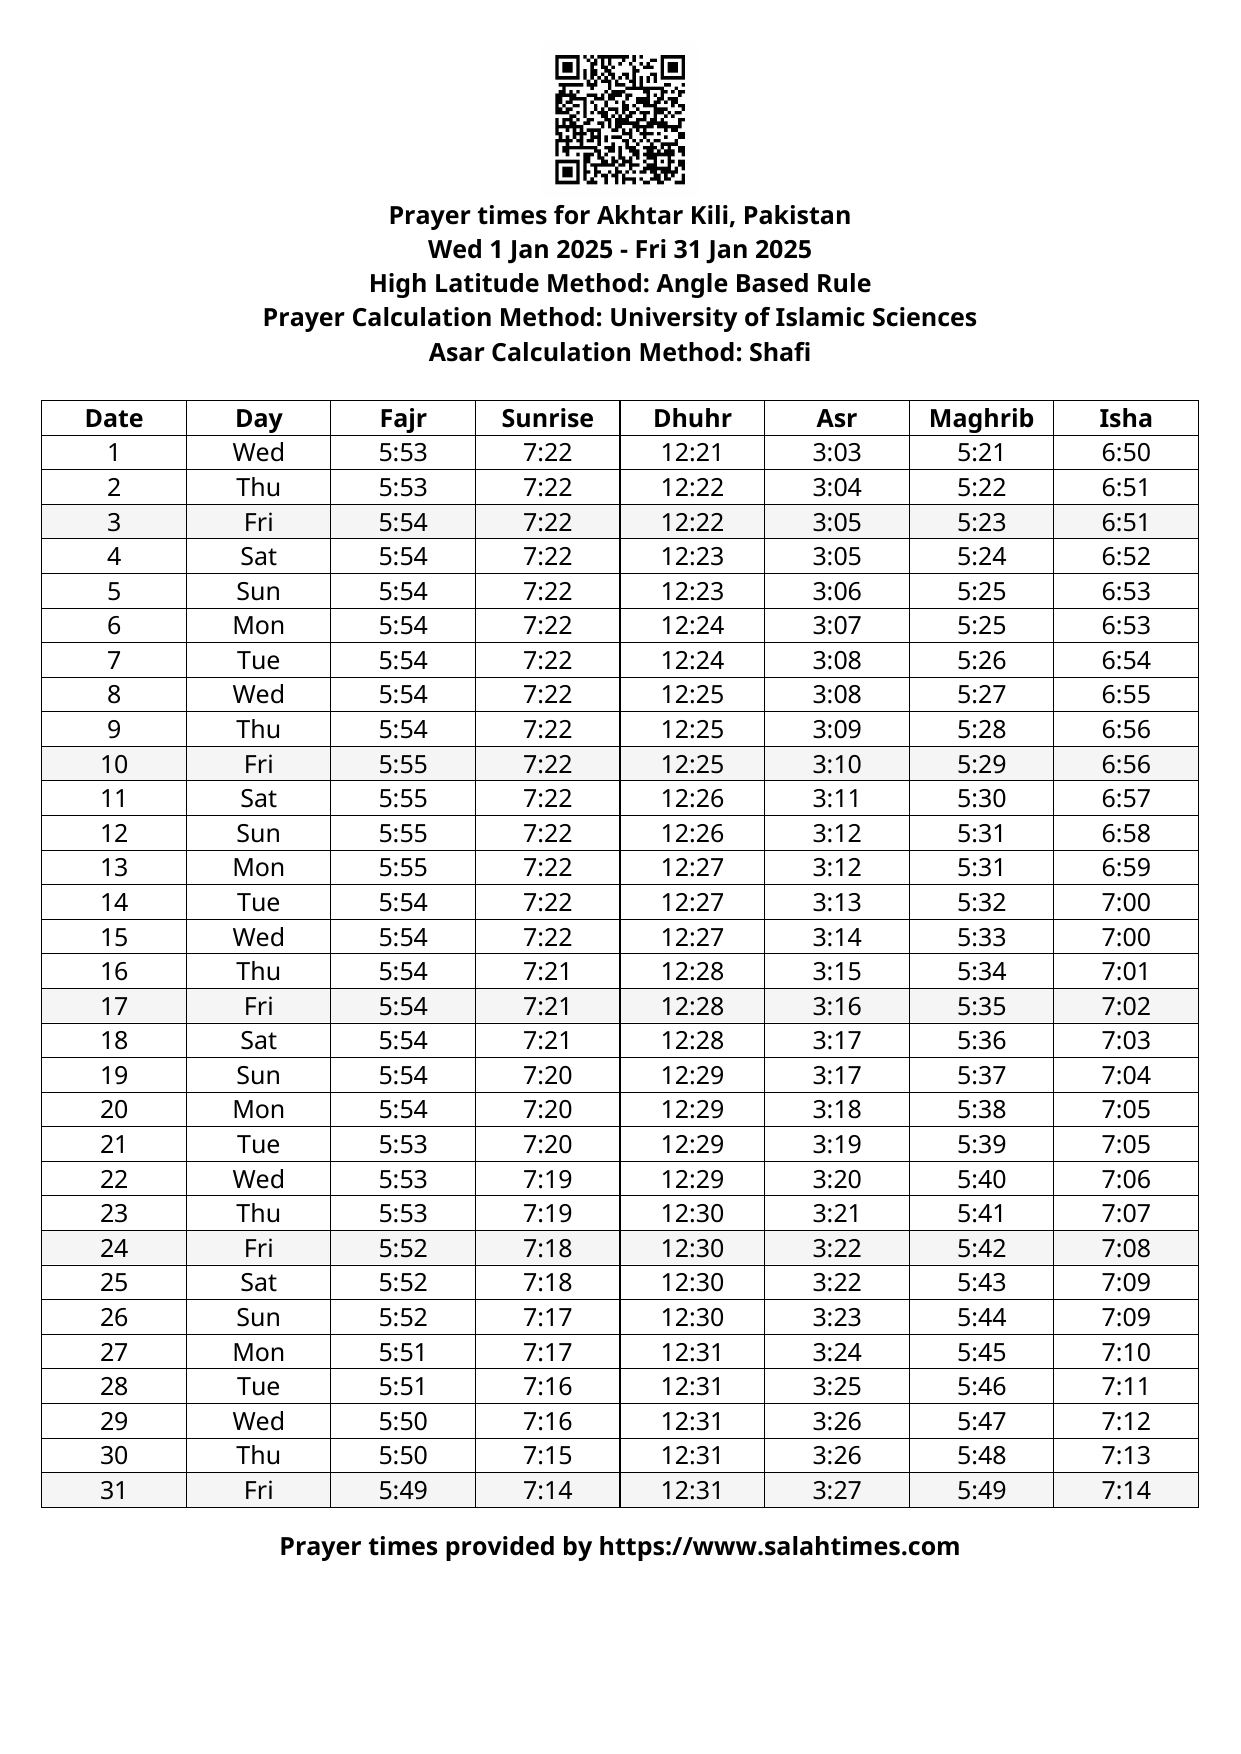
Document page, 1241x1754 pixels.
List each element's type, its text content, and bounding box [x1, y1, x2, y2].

table_cell 6:57 [1054, 781, 1198, 815]
table_cell 17 [42, 989, 186, 1022]
table_cell 5:44 [910, 1300, 1053, 1334]
table_cell 6:51 [1054, 470, 1198, 504]
table_cell 5:55 [331, 851, 475, 884]
table_cell 3:21 [765, 1196, 909, 1230]
table_cell 12:21 [621, 436, 764, 469]
table_header Date [42, 401, 186, 434]
table_cell 5:46 [910, 1369, 1053, 1403]
table_cell 12:30 [621, 1196, 764, 1230]
table_cell 5:53 [331, 470, 475, 504]
table_cell 3:09 [765, 712, 909, 746]
table_cell Sat [187, 1266, 330, 1299]
table_cell 3:25 [765, 1369, 909, 1403]
table_cell 12:31 [621, 1439, 764, 1472]
table_cell Wed [187, 1404, 330, 1437]
table_cell 6:51 [1054, 505, 1198, 538]
table_cell 7 [42, 643, 186, 677]
table_cell Mon [187, 1335, 330, 1368]
table_cell 6:53 [1054, 574, 1198, 607]
table_cell 11 [42, 781, 186, 815]
table_cell 5:35 [910, 989, 1053, 1022]
table_cell 12:30 [621, 1266, 764, 1299]
table_cell 12:24 [621, 609, 764, 642]
table_cell Fri [187, 747, 330, 780]
table_cell 3:11 [765, 781, 909, 815]
table_cell Wed [187, 920, 330, 953]
table_cell 12:28 [621, 1024, 764, 1057]
table_cell 7:00 [1054, 920, 1198, 953]
table_cell 7:22 [476, 747, 619, 780]
table_cell 3:07 [765, 609, 909, 642]
table_cell 7:20 [476, 1093, 619, 1126]
table_cell 3:27 [765, 1473, 909, 1507]
table_cell 5:52 [331, 1300, 475, 1334]
table_cell 5:24 [910, 539, 1053, 573]
table_cell 7:14 [1054, 1473, 1198, 1507]
table_cell Tue [187, 1127, 330, 1161]
table_cell 5:34 [910, 954, 1053, 988]
table_cell 7:08 [1054, 1231, 1198, 1264]
table_cell 5:25 [910, 574, 1053, 607]
table_cell Thu [187, 954, 330, 988]
table_cell Mon [187, 1093, 330, 1126]
table_cell 3:17 [765, 1024, 909, 1057]
table_cell 24 [42, 1231, 186, 1264]
table_cell 5:54 [331, 712, 475, 746]
table_cell 7:21 [476, 989, 619, 1022]
table_cell Tue [187, 1369, 330, 1403]
table_cell 12:25 [621, 747, 764, 780]
table_cell 10 [42, 747, 186, 780]
table_cell 7:09 [1054, 1266, 1198, 1299]
table_header Dhuhr [621, 401, 764, 434]
table_cell 7:22 [476, 643, 619, 677]
table_header Fajr [331, 401, 475, 434]
table_cell 5:38 [910, 1093, 1053, 1126]
table_cell 5:26 [910, 643, 1053, 677]
table_cell 5:53 [331, 1196, 475, 1230]
table_cell 7:21 [476, 954, 619, 988]
table_cell 7:19 [476, 1162, 619, 1195]
table_cell 5:55 [331, 781, 475, 815]
table_cell 5:54 [331, 574, 475, 607]
table_cell 5:54 [331, 920, 475, 953]
table_cell 12:29 [621, 1093, 764, 1126]
table_cell 12:26 [621, 781, 764, 815]
table_cell 5:37 [910, 1058, 1053, 1092]
table_cell 12:31 [621, 1335, 764, 1368]
table_cell 12:27 [621, 851, 764, 884]
table_cell 12:25 [621, 712, 764, 746]
table_cell 5:33 [910, 920, 1053, 953]
text Asar Calculation Method: Shafi [42, 334, 1198, 368]
table_cell 5:51 [331, 1369, 475, 1403]
table_cell Sun [187, 1300, 330, 1334]
table_cell 7:07 [1054, 1196, 1198, 1230]
table_cell 5:21 [910, 436, 1053, 469]
table_cell 7:18 [476, 1266, 619, 1299]
table_cell 12:31 [621, 1404, 764, 1437]
table_cell 5:54 [331, 643, 475, 677]
table_cell 7:20 [476, 1058, 619, 1092]
table_cell 5:54 [331, 1058, 475, 1092]
table_cell 3:13 [765, 885, 909, 919]
table_cell 28 [42, 1369, 186, 1403]
table_cell 7:22 [476, 816, 619, 849]
table_cell 5:55 [331, 816, 475, 849]
table_cell Sat [187, 1024, 330, 1057]
table_cell 7:22 [476, 609, 619, 642]
table_cell 5:54 [331, 1024, 475, 1057]
table_cell 7:22 [476, 539, 619, 573]
text Prayer times provided by https://www.salahtimes.com [42, 1528, 1198, 1563]
table_cell 5:45 [910, 1335, 1053, 1368]
table_cell 16 [42, 954, 186, 988]
table_cell 5:50 [331, 1439, 475, 1472]
table_cell 12:29 [621, 1162, 764, 1195]
table_header Day [187, 401, 330, 434]
table_cell Sun [187, 816, 330, 849]
table_cell 7:13 [1054, 1439, 1198, 1472]
table_cell 7:22 [476, 781, 619, 815]
table_cell 29 [42, 1404, 186, 1437]
table_cell 15 [42, 920, 186, 953]
table_cell 5:28 [910, 712, 1053, 746]
table_cell 6:53 [1054, 609, 1198, 642]
table_cell 6:56 [1054, 747, 1198, 780]
table_cell 27 [42, 1335, 186, 1368]
table_cell Thu [187, 1196, 330, 1230]
table_cell Sat [187, 781, 330, 815]
table_cell 5:48 [910, 1439, 1053, 1472]
table_cell 25 [42, 1266, 186, 1299]
table_cell Sun [187, 1058, 330, 1092]
table_cell 12:26 [621, 816, 764, 849]
table_cell 5:51 [331, 1335, 475, 1368]
table_cell 6:54 [1054, 643, 1198, 677]
table_cell Mon [187, 851, 330, 884]
table_cell 5:41 [910, 1196, 1053, 1230]
table_cell 5:40 [910, 1162, 1053, 1195]
table_cell 2 [42, 470, 186, 504]
table_cell 7:12 [1054, 1404, 1198, 1437]
table_cell 7:00 [1054, 885, 1198, 919]
table_cell 7:02 [1054, 989, 1198, 1022]
table_cell 7:14 [476, 1473, 619, 1507]
table_cell 3:05 [765, 539, 909, 573]
table_cell 12:23 [621, 574, 764, 607]
table_cell 12:29 [621, 1127, 764, 1161]
table_cell 12:28 [621, 954, 764, 988]
table_cell 5:49 [331, 1473, 475, 1507]
text Prayer times for Akhtar Kili, Pakistan [42, 198, 1198, 232]
text High Latitude Method: Angle Based Rule [42, 266, 1198, 300]
table_cell 8 [42, 678, 186, 711]
text Wed 1 Jan 2025 - Fri 31 Jan 2025 [42, 232, 1198, 266]
table_cell 9 [42, 712, 186, 746]
table_cell 3:05 [765, 505, 909, 538]
table_cell 3:08 [765, 678, 909, 711]
table_cell Wed [187, 678, 330, 711]
table_cell 3:19 [765, 1127, 909, 1161]
table_cell Sat [187, 539, 330, 573]
table_cell 7:22 [476, 851, 619, 884]
table_cell 3:12 [765, 851, 909, 884]
table_cell 3:15 [765, 954, 909, 988]
table_cell 30 [42, 1439, 186, 1472]
table_cell 7:22 [476, 470, 619, 504]
table_cell 5:31 [910, 851, 1053, 884]
table_cell 5:50 [331, 1404, 475, 1437]
table_cell 3:04 [765, 470, 909, 504]
table_cell 3:23 [765, 1300, 909, 1334]
table_cell 3:10 [765, 747, 909, 780]
table_cell 3:08 [765, 643, 909, 677]
table_cell 7:11 [1054, 1369, 1198, 1403]
table_cell 21 [42, 1127, 186, 1161]
table_cell 12:31 [621, 1473, 764, 1507]
table_cell 5:36 [910, 1024, 1053, 1057]
table_cell 7:19 [476, 1196, 619, 1230]
table_header Isha [1054, 401, 1198, 434]
table_cell 7:22 [476, 436, 619, 469]
table_cell 12:25 [621, 678, 764, 711]
table_cell 7:18 [476, 1231, 619, 1264]
table_cell Fri [187, 505, 330, 538]
table_cell 12:23 [621, 539, 764, 573]
table_cell Tue [187, 643, 330, 677]
table_cell 22 [42, 1162, 186, 1195]
table_cell 5:42 [910, 1231, 1053, 1264]
table_cell 3:18 [765, 1093, 909, 1126]
table_cell 5:30 [910, 781, 1053, 815]
table_cell 3:14 [765, 920, 909, 953]
table_cell 6:56 [1054, 712, 1198, 746]
table_cell 12:24 [621, 643, 764, 677]
table_cell 5:54 [331, 954, 475, 988]
table_cell 7:05 [1054, 1093, 1198, 1126]
table_cell Thu [187, 712, 330, 746]
table_cell 7:10 [1054, 1335, 1198, 1368]
table_cell 14 [42, 885, 186, 919]
table_cell 5:31 [910, 816, 1053, 849]
table_cell 5:23 [910, 505, 1053, 538]
table_cell 6 [42, 609, 186, 642]
table_cell 13 [42, 851, 186, 884]
table_cell 1 [42, 436, 186, 469]
table_cell Fri [187, 989, 330, 1022]
table_cell Wed [187, 1162, 330, 1195]
table_cell 3:26 [765, 1404, 909, 1437]
table_cell 3:22 [765, 1231, 909, 1264]
table_cell Fri [187, 1231, 330, 1264]
table_cell 5:29 [910, 747, 1053, 780]
table_cell 7:01 [1054, 954, 1198, 988]
table_cell 7:21 [476, 1024, 619, 1057]
table_cell 20 [42, 1093, 186, 1126]
table_cell Thu [187, 1439, 330, 1472]
table_cell Sun [187, 574, 330, 607]
table_cell 3:16 [765, 989, 909, 1022]
table_cell Fri [187, 1473, 330, 1507]
table_cell 5:54 [331, 539, 475, 573]
table_header Asr [765, 401, 909, 434]
table_cell 6:59 [1054, 851, 1198, 884]
table_cell 12:22 [621, 505, 764, 538]
table_cell 3:03 [765, 436, 909, 469]
table_cell 12:31 [621, 1369, 764, 1403]
table_cell 19 [42, 1058, 186, 1092]
table_cell 5:53 [331, 436, 475, 469]
table_header Maghrib [910, 401, 1053, 434]
table_cell 5:39 [910, 1127, 1053, 1161]
table_cell 7:22 [476, 574, 619, 607]
table_cell 5:54 [331, 678, 475, 711]
table_cell 7:17 [476, 1335, 619, 1368]
table_cell 5:49 [910, 1473, 1053, 1507]
table_cell 12:27 [621, 920, 764, 953]
table_cell 7:05 [1054, 1127, 1198, 1161]
table_cell 7:22 [476, 885, 619, 919]
table_cell 7:22 [476, 712, 619, 746]
table_cell 6:50 [1054, 436, 1198, 469]
table_cell 3:24 [765, 1335, 909, 1368]
table_cell 12 [42, 816, 186, 849]
table_cell 7:03 [1054, 1024, 1198, 1057]
table_cell 3:06 [765, 574, 909, 607]
table_cell 18 [42, 1024, 186, 1057]
table_cell 7:04 [1054, 1058, 1198, 1092]
table_cell 3 [42, 505, 186, 538]
table_cell 12:29 [621, 1058, 764, 1092]
table_cell 7:22 [476, 920, 619, 953]
table_cell Wed [187, 436, 330, 469]
table_cell Tue [187, 885, 330, 919]
table_cell 5:27 [910, 678, 1053, 711]
table_cell 12:30 [621, 1300, 764, 1334]
table_cell 7:22 [476, 678, 619, 711]
table_cell 3:20 [765, 1162, 909, 1195]
table_cell 5:52 [331, 1266, 475, 1299]
table_cell 3:22 [765, 1266, 909, 1299]
table_cell 7:16 [476, 1369, 619, 1403]
table_cell 31 [42, 1473, 186, 1507]
table_cell 5:47 [910, 1404, 1053, 1437]
table_cell 5:52 [331, 1231, 475, 1264]
table_cell 5:54 [331, 609, 475, 642]
table_cell 7:17 [476, 1300, 619, 1334]
table_cell 5:22 [910, 470, 1053, 504]
table_cell 3:12 [765, 816, 909, 849]
table_cell 5:54 [331, 885, 475, 919]
table_cell 12:30 [621, 1231, 764, 1264]
table_cell 12:28 [621, 989, 764, 1022]
table_cell 5:55 [331, 747, 475, 780]
picture [542, 41, 699, 198]
table_cell 5:54 [331, 1093, 475, 1126]
table_cell 5:54 [331, 505, 475, 538]
table_cell 4 [42, 539, 186, 573]
table_cell 12:27 [621, 885, 764, 919]
table_cell 7:15 [476, 1439, 619, 1472]
table_cell 12:22 [621, 470, 764, 504]
table_cell 7:20 [476, 1127, 619, 1161]
table_cell 5 [42, 574, 186, 607]
table_cell 6:58 [1054, 816, 1198, 849]
table_cell 7:09 [1054, 1300, 1198, 1334]
table_cell 5:53 [331, 1162, 475, 1195]
table_cell 5:25 [910, 609, 1053, 642]
table_cell 23 [42, 1196, 186, 1230]
table_cell 5:54 [331, 989, 475, 1022]
table_cell 3:26 [765, 1439, 909, 1472]
table_cell Mon [187, 609, 330, 642]
text Prayer Calculation Method: University of Islamic Sciences [42, 300, 1198, 334]
table_cell 5:53 [331, 1127, 475, 1161]
table_cell 6:55 [1054, 678, 1198, 711]
table_cell 5:43 [910, 1266, 1053, 1299]
table_cell 7:16 [476, 1404, 619, 1437]
table_cell 7:06 [1054, 1162, 1198, 1195]
table_header Sunrise [476, 401, 619, 434]
table_cell 3:17 [765, 1058, 909, 1092]
table_cell 6:52 [1054, 539, 1198, 573]
table_cell 5:32 [910, 885, 1053, 919]
table_cell 7:22 [476, 505, 619, 538]
table_cell Thu [187, 470, 330, 504]
table_cell 26 [42, 1300, 186, 1334]
